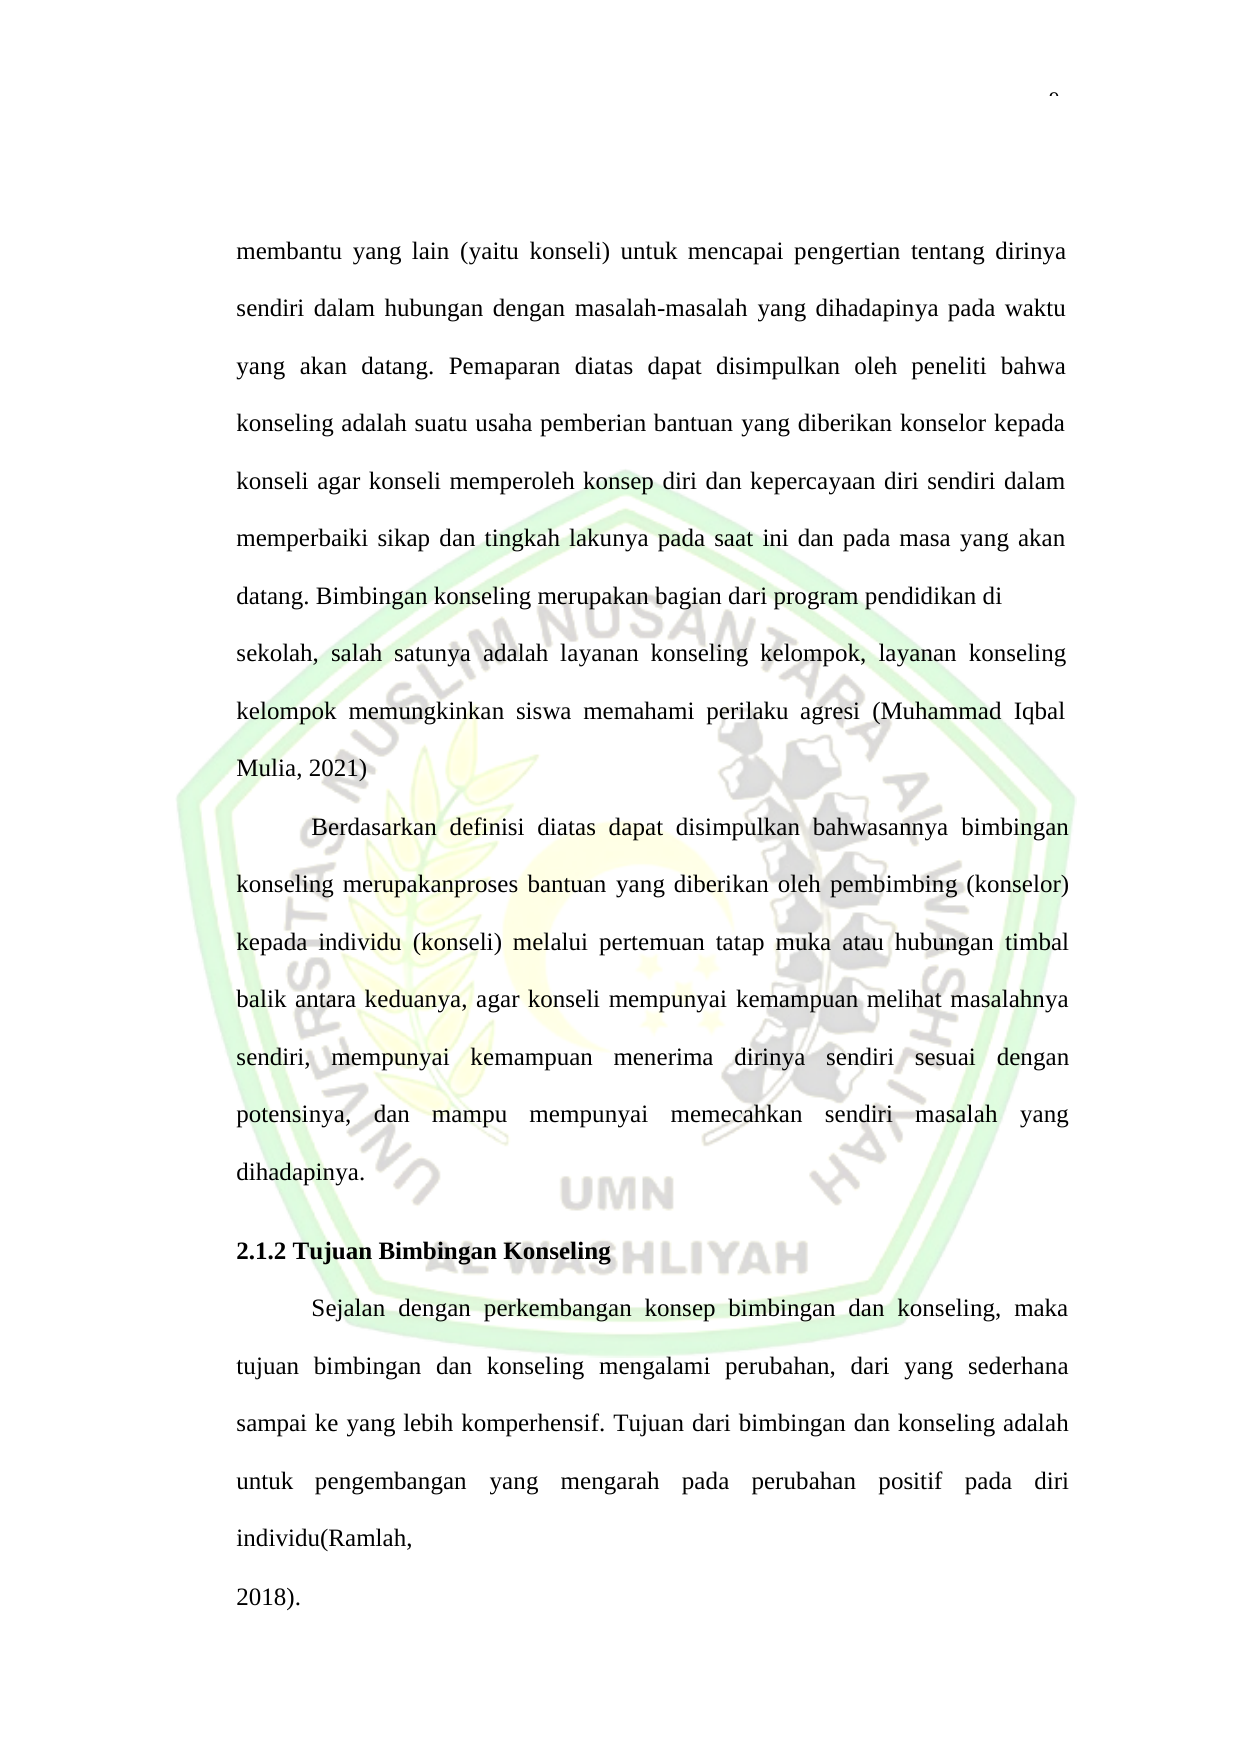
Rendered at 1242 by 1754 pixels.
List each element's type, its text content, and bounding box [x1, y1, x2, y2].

text Berdasarkan definisi diatas dapat disimpulkan bahwasannya bimbingan konseling merupakanproses bantuan yang diberikan oleh pembimbing (konselor) kepada individu (konseli) melalui pertemuan tatap muka atau hubungan timbal balik antara keduanya, agar konseli mempunyai kemampuan melihat masalahnya sendiri, mempunyai kemampuan menerima dirinya sendiri sesuai dengan potensinya, dan mampu mempunyai memecahkan sendiri masalah yang dihadapinya. [236, 812, 1069, 1186]
text membantu yang lain (yaitu konseli) untuk mencapai pengertian tentang dirinya sendiri dalam hubungan dengan masalah-masalah yang dihadapinya pada waktu yang akan datang. Pemaparan diatas dapat disimpulkan oleh peneliti bahwa konseling adalah suatu usaha pemberian bantuan yang diberikan konselor kepada konseli agar konseli memperoleh konsep diri dan kepercayaan diri sendiri dalam memperbaiki sikap dan tingkah lakunya pada saat ini dan pada masa yang akan datang. Bimbingan konseling merupakan bagian dari program pendidikan di sekolah, salah satunya adalah layanan konseling kelompok, layanan konseling kelompok memungkinkan siswa memahami perilaku agresi (Muhammad Iqbal Mulia, 2021) [236, 236, 1069, 782]
text 2.1.2 Tujuan Bimbingan Konseling [236, 1236, 1077, 1265]
text 2018). [236, 1582, 1077, 1611]
text Sejalan dengan perkembangan konsep bimbingan dan konseling, maka tujuan bimbingan dan konseling mengalami perubahan, dari yang sederhana sampai ke yang lebih komperhensif. Tujuan dari bimbingan dan konseling adalah untuk pengembangan yang mengarah pada perubahan positif pada diri individu(Ramlah, [236, 1293, 1069, 1552]
